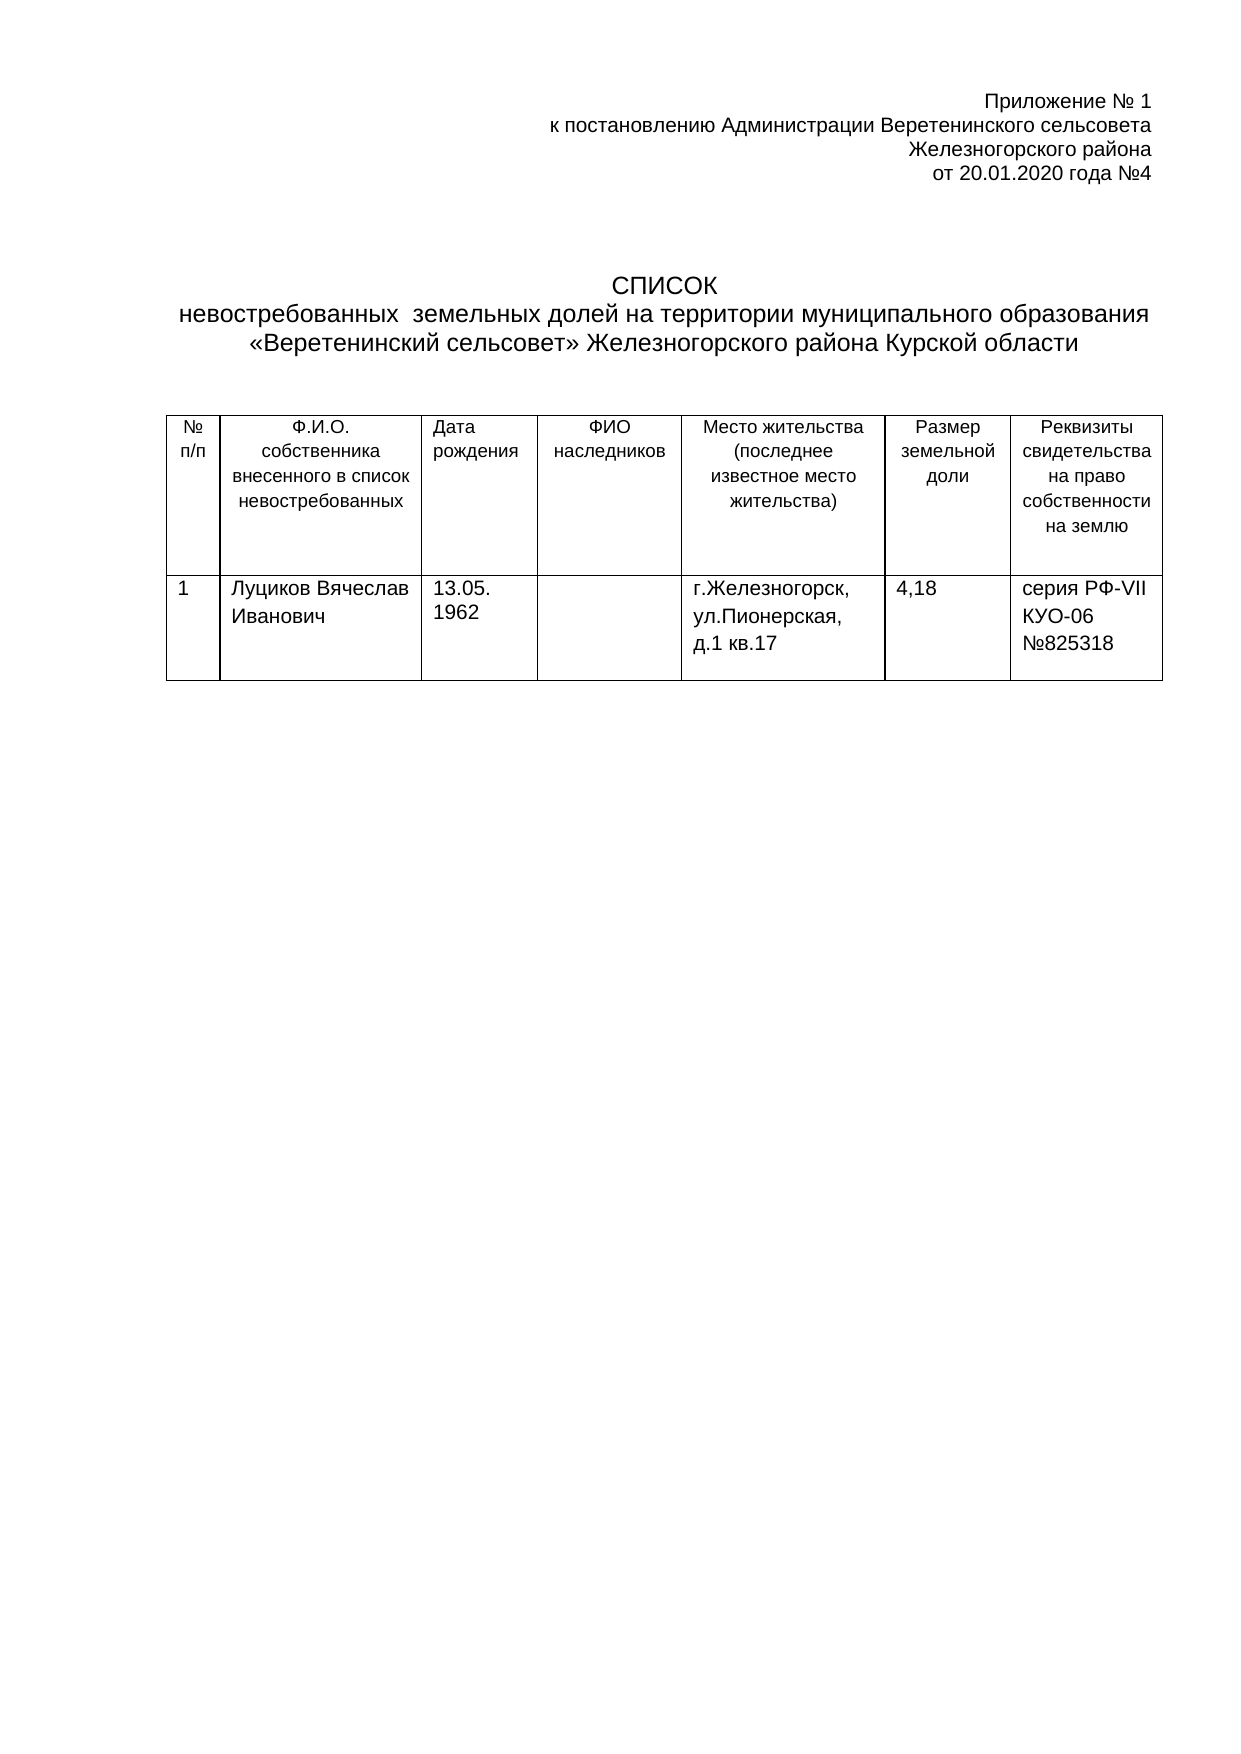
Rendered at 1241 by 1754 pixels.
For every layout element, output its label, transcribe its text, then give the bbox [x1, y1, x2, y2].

text СПИСОК [177, 271, 1152, 299]
table_header Ф.И.О. собственника внесенного в список невостребованных [221, 416, 421, 575]
table_cell 13.05. 1962 [422, 576, 537, 680]
table_cell 4,18 [886, 576, 1010, 680]
table_cell серия РФ-VII КУО-06 №825318 [1011, 576, 1162, 680]
text Приложение № 1 [177, 89, 1152, 113]
table_header Место жительства (последнее известное место жительства) [682, 416, 884, 575]
table_header Реквизиты свидетельства на право собственности на землю [1011, 416, 1162, 575]
table_header № п/п [167, 416, 219, 575]
table_cell 1 [167, 576, 219, 680]
text к постановлению Администрации Веретенинского сельсовета [177, 113, 1152, 137]
text невостребованных земельных долей на территории муниципального образования «Веретенинский сельсовет» Железногорского района Курской области [177, 299, 1152, 357]
text Железногорского района [177, 137, 1152, 161]
table_header Размер земельной доли [886, 416, 1010, 575]
table_cell г.Железногорск, ул.Пионерская, д.1 кв.17 [682, 576, 884, 680]
text от 20.01.2020 года №4 [177, 161, 1152, 184]
table_header ФИО наследников [538, 416, 681, 575]
table_cell Луциков Вячеслав Иванович [221, 576, 421, 680]
table_header Дата рождения [422, 416, 537, 575]
table_cell [538, 576, 681, 680]
